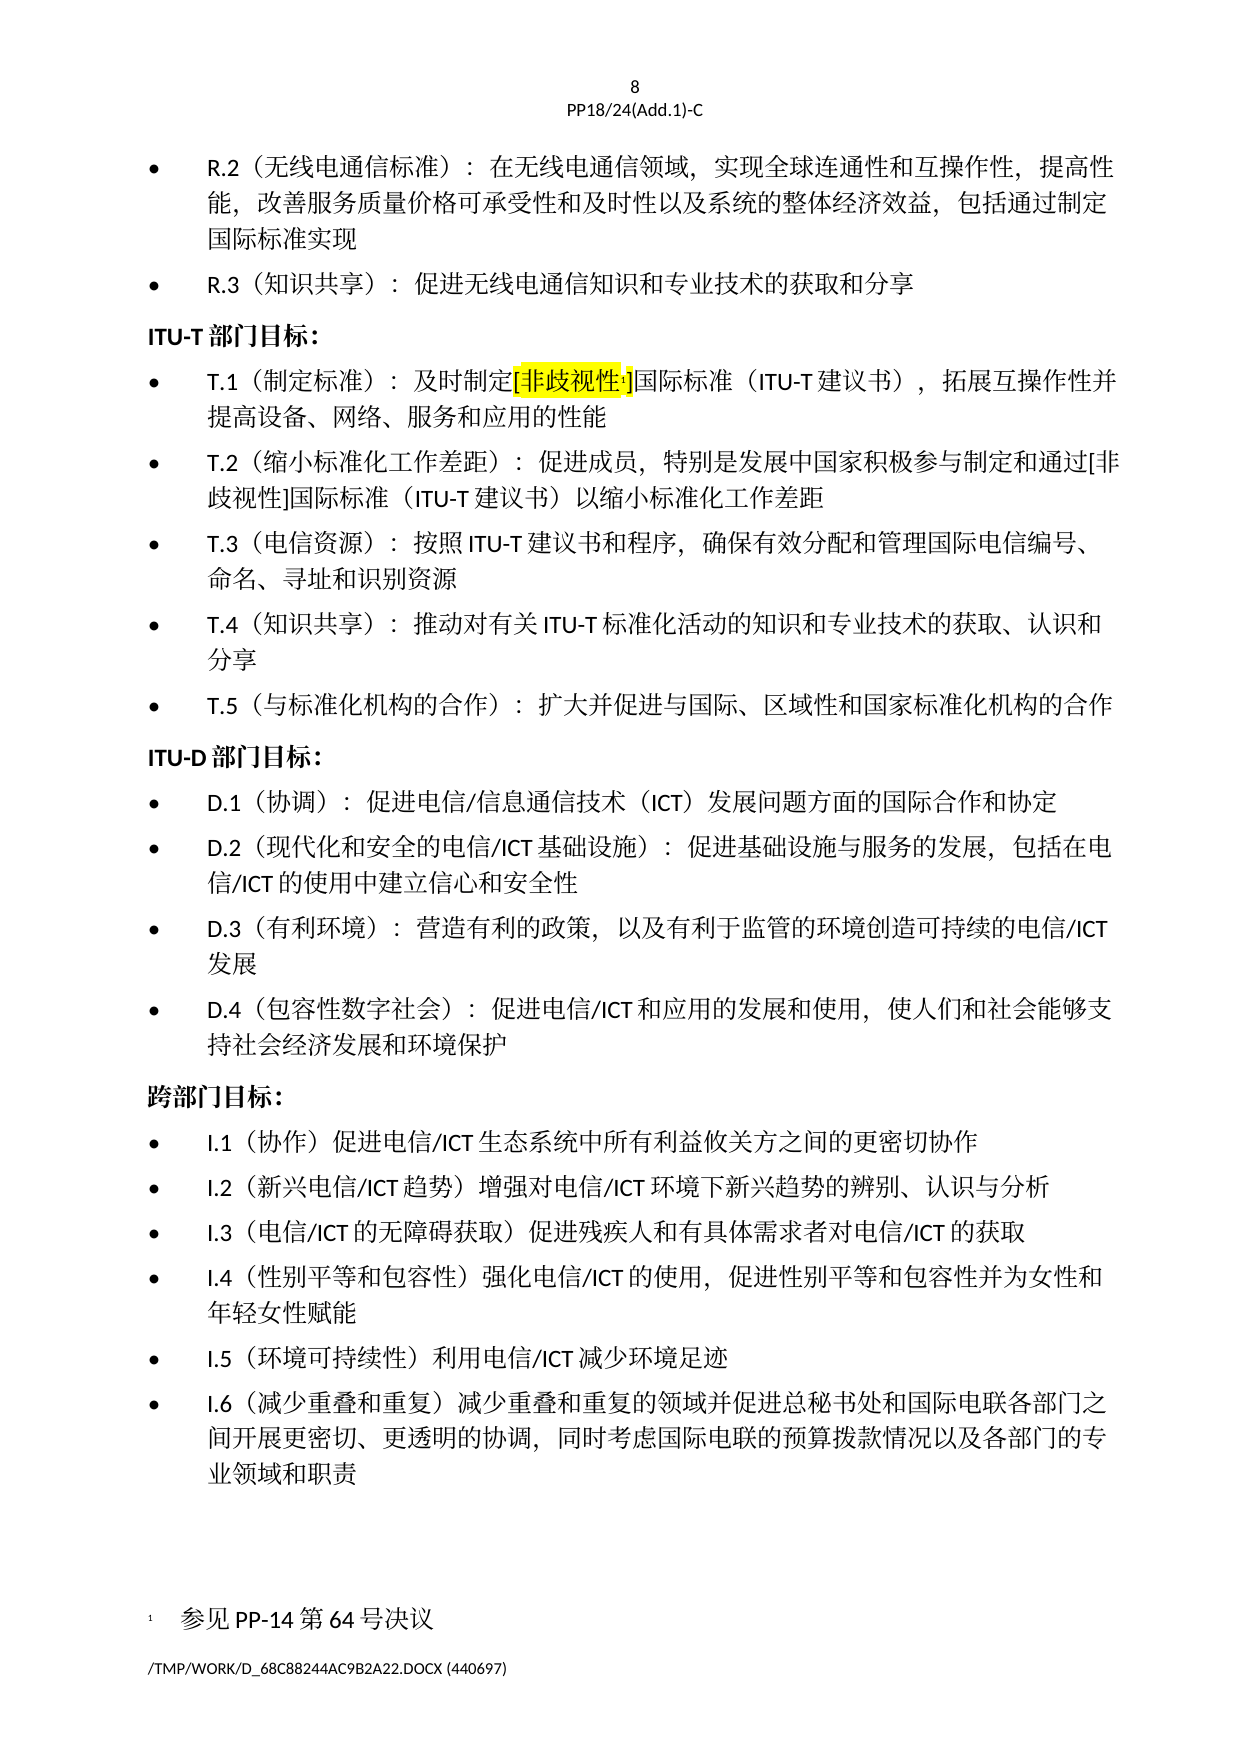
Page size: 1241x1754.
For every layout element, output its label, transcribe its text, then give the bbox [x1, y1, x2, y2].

text • T.1（制定标准）：及时制定[非歧视性]国际标准（ITU-T建议书），拓展互操作性并提高设备、网络、服务和应用的性能 [148, 362, 1122, 434]
text • D.3（有利环境）：营造有利的政策，以及有利于监管的环境创造可持续的电信/ICT发展 [148, 908, 1122, 980]
text • D.1（协调）：促进电信/信息通信技术（ICT）发展问题方面的国际合作和协定 [148, 783, 1122, 819]
text • I.5（环境可持续性）利用电信/ICT减少环境足迹 [148, 1338, 1122, 1374]
text • I.3（电信/ICT的无障碍获取）促进残疾人和有具体需求者对电信/ICT的获取 [148, 1213, 1122, 1248]
text • I.4（性别平等和包容性）强化电信/ICT的使用，促进性别平等和包容性并为女性和年轻女性赋能 [148, 1257, 1122, 1329]
text • D.2（现代化和安全的电信/ICT基础设施）：促进基础设施与服务的发展，包括在电信/ICT的使用中建立信心和安全性 [148, 828, 1122, 899]
text • I.2（新兴电信/ICT趋势）增强对电信/ICT环境下新兴趋势的辨别、认识与分析 [148, 1168, 1122, 1204]
text • T.2（缩小标准化工作差距）：促进成员，特别是发展中国家积极参与制定和通过[非歧视性]国际标准（ITU-T建议书）以缩小标准化工作差距 [148, 443, 1122, 515]
subtitle ITU-D部门目标： [148, 738, 1122, 774]
text • R.2（无线电通信标准）：在无线电通信领域，实现全球连通性和互操作性，提高性能，改善服务质量价格可承受性和及时性以及系统的整体经济效益，包括通过制定国际标准实现 [148, 148, 1122, 256]
text • T.3（电信资源）：按照ITU-T建议书和程序，确保有效分配和管理国际电信编号、命名、寻址和识别资源 [148, 524, 1122, 596]
text • T.5（与标准化机构的合作）：扩大并促进与国际、区域性和国家标准化机构的合作 [148, 685, 1122, 721]
text • I.6（减少重叠和重复）减少重叠和重复的领域并促进总秘书处和国际电联各部门之间开展更密切、更透明的协调，同时考虑国际电联的预算拨款情况以及各部门的专业领域和职责 [148, 1383, 1122, 1491]
text • I.1（协作）促进电信/ICT生态系统中所有利益攸关方之间的更密切协作 [148, 1123, 1122, 1159]
text • D.4（包容性数字社会）：促进电信/ICT和应用的发展和使用，使人们和社会能够支持社会经济发展和环境保护 [148, 989, 1122, 1061]
subtitle 跨部门目标： [148, 1078, 1122, 1114]
text • T.4（知识共享）：推动对有关ITU-T标准化活动的知识和专业技术的获取、认识和分享 [148, 604, 1122, 676]
text • R.3（知识共享）：促进无线电通信知识和专业技术的获取和分享 [148, 264, 1122, 300]
subtitle ITU-T部门目标： [148, 317, 1122, 353]
